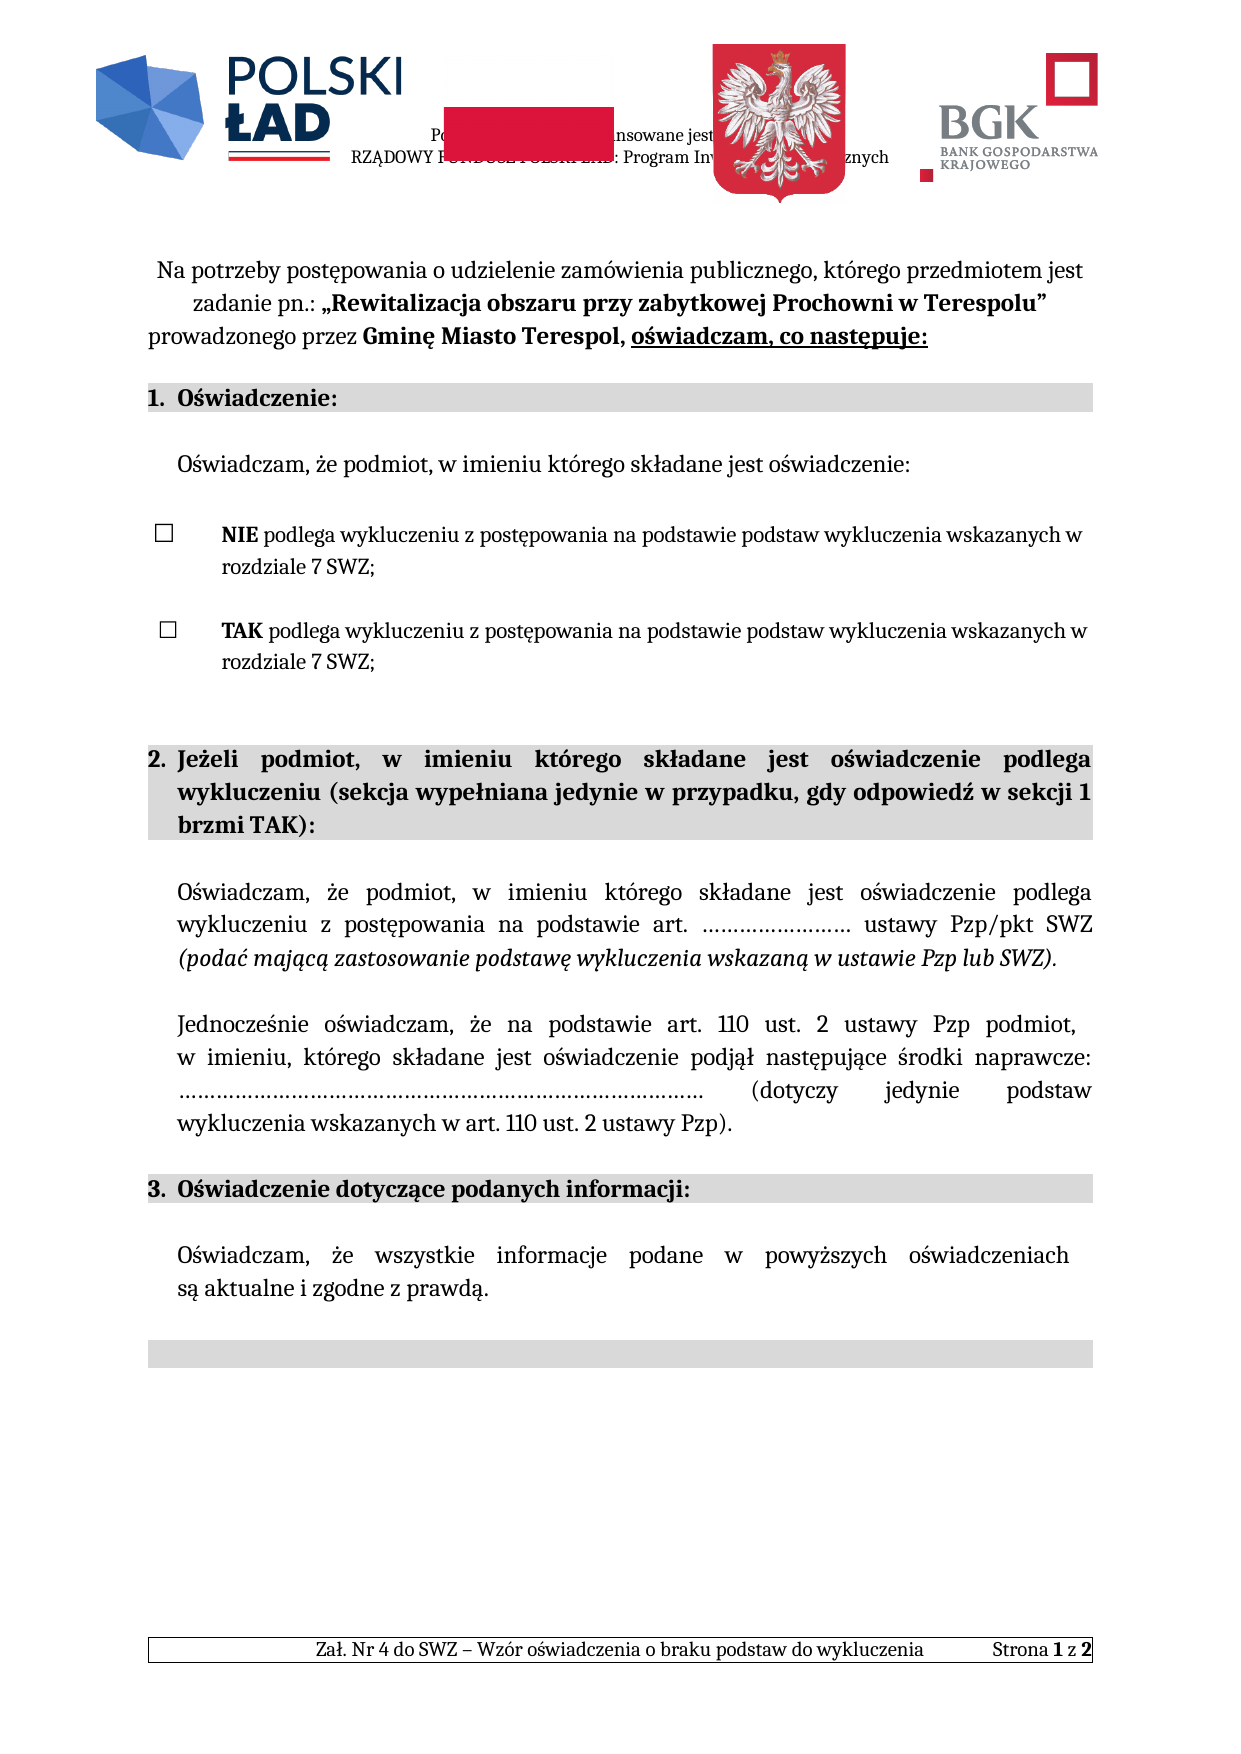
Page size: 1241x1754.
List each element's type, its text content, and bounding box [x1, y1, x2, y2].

text Oświadczam, że wszystkie informacje podane w powyższych oświadczeniach są aktualne i zgodne z prawdą. [177, 1241, 1093, 1302]
picture [96, 55, 402, 161]
list Oświadczenie: [148, 383, 1093, 412]
text Na potrzeby postępowania o udzielenie zamówienia publicznego, którego przedmiotem jest zadanie pn.: „Rewitalizacja obszaru przy zabytkowej Prochowni w Terespolu” [148, 256, 1093, 317]
list Oświadczenie dotyczące podanych informacji: [148, 1174, 1093, 1203]
list Oświadczam, że podmiot, w imieniu którego składane jest oświadczenie: [177, 449, 1093, 478]
text prowadzonego przez Gminę Miasto Terespol, oświadczam, co następuje: [148, 322, 1093, 351]
text ☐ TAK podlega wykluczeniu z postępowania na podstawie podstaw wykluczenia wskazanych w rozdziale 7 SWZ; [153, 614, 1093, 675]
text ☐ NIE podlega wykluczeniu z postępowania na podstawie podstaw wykluczenia wskazanych w rozdziale 7 SWZ; [153, 516, 1093, 580]
list Jednocześnie oświadczam, że na podstawie art. 110 ust. 2 ustawy Pzp podmiot, w imieniu, którego składane jest oświadczenie podjął następujące środki naprawcze: ………………………………………………………………………… (dotyczy jedynie podstaw wykluczenia wskazanych w art. 110 ust. 2 ustawy Pzp). [177, 1009, 1093, 1137]
picture [712, 44, 846, 203]
picture [443, 53, 614, 161]
list Oświadczam, że podmiot, w imieniu którego składane jest oświadczenie podlega wykluczeniu z postępowania na podstawie art. …………………… ustawy Pzp/pkt SWZ (podać mającą zastosowanie podstawę wykluczenia wskazaną w ustawie Pzp lub SWZ). [177, 877, 1093, 972]
list Jeżeli podmiot, w imieniu którego składane jest oświadczenie podlega wykluczeniu (sekcja wypełniana jedynie w przypadku, gdy odpowiedź w sekcji 1 brzmi TAK): [148, 745, 1093, 840]
picture [920, 53, 1098, 182]
